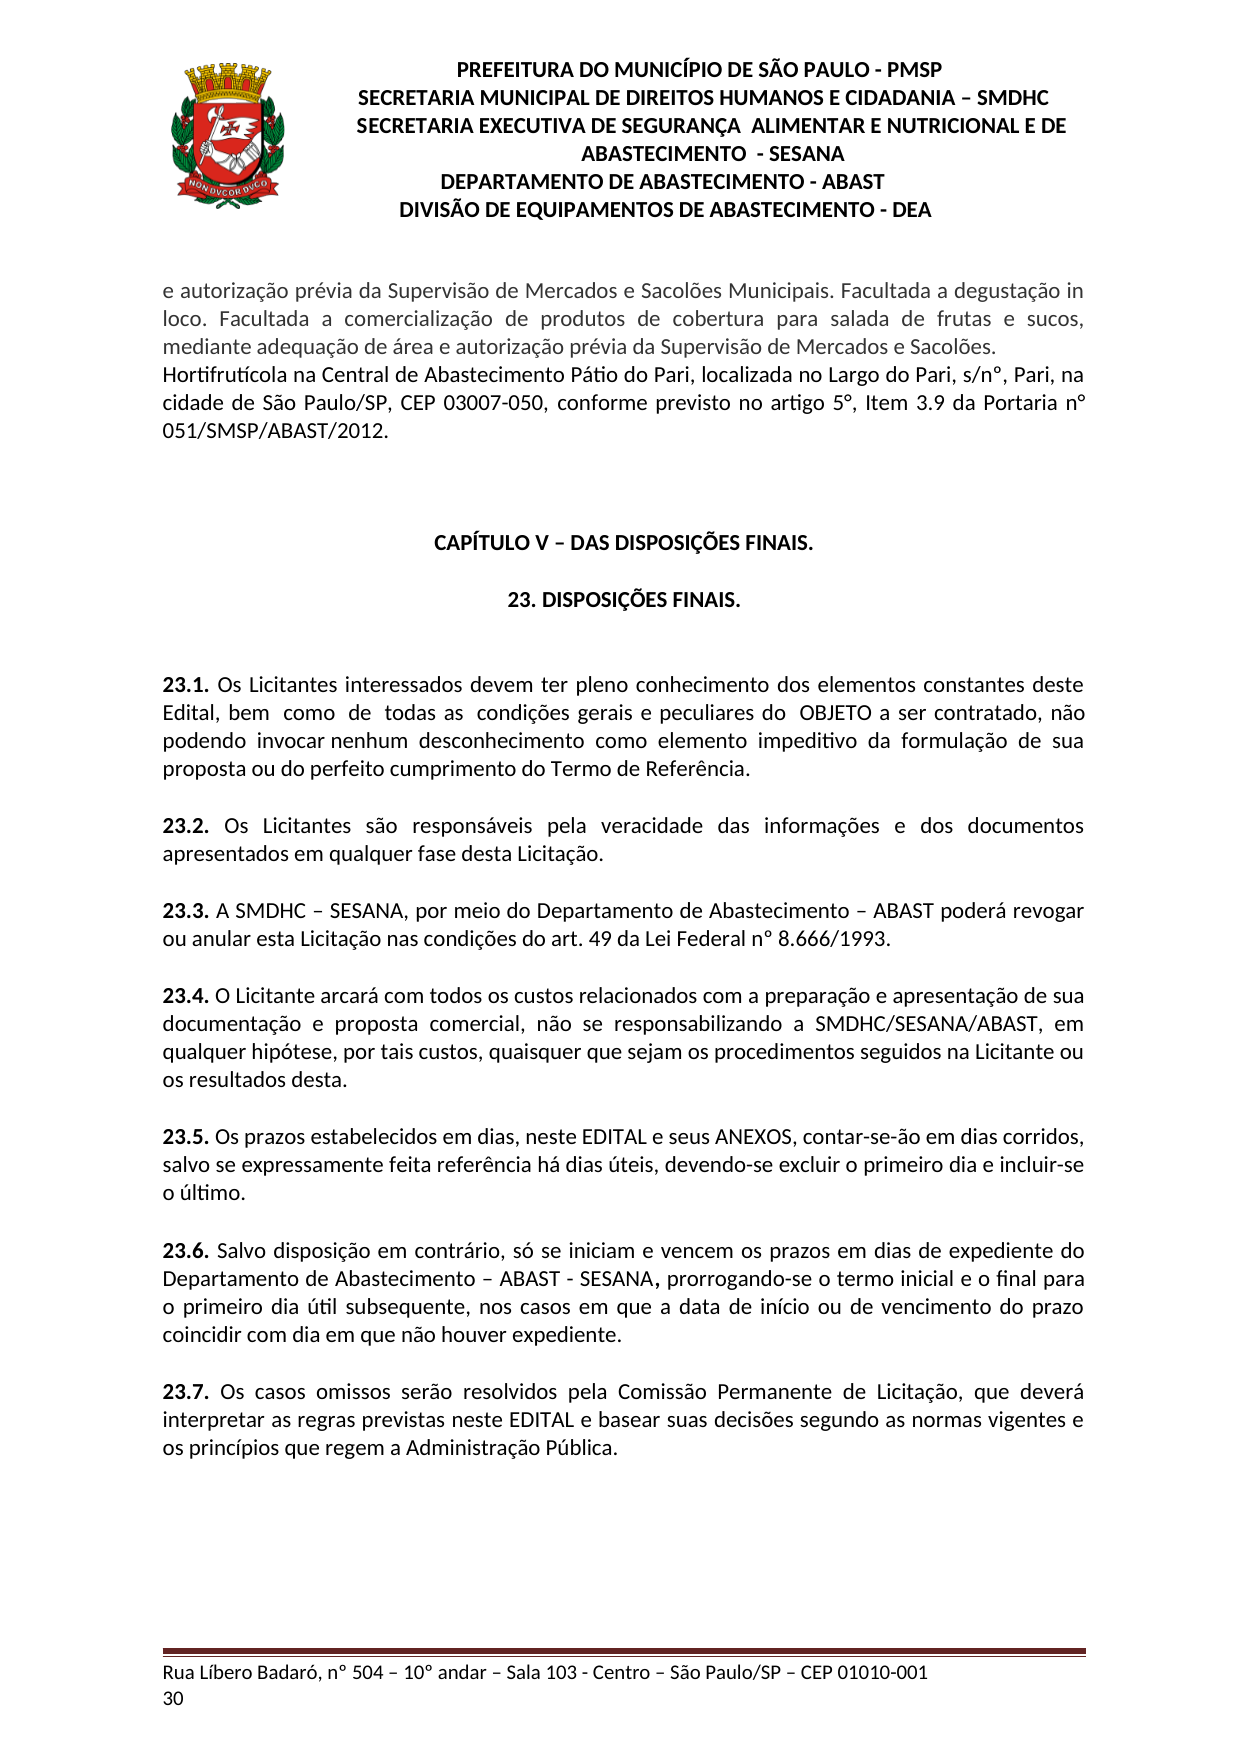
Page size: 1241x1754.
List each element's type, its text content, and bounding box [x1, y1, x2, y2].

text 23. DISPOSIÇÕES FINAIS. [162, 585, 1086, 613]
text 23.5. Os prazos estabelecidos em dias, neste EDITAL e seus ANEXOS, contar-se-ão em dias corridos, salvo se expressamente feita referência há dias úteis, devendo-se excluir o primeiro dia e incluir-se o último. [162, 1122, 1086, 1206]
text 23.7. Os casos omissos serão resolvidos pela Comissão Permanente de Licitação, que deverá interpretar as regras previstas neste EDITAL e basear suas decisões segundo as normas vigentes e os princípios que regem a Administração Pública. [162, 1377, 1086, 1461]
text CAPÍTULO V – DAS DISPOSIÇÕES FINAIS. [162, 528, 1086, 556]
picture [171, 63, 285, 209]
text 23.4. O Licitante arcará com todos os custos relacionados com a preparação e apresentação de sua documentação e proposta comercial, não se responsabilizando a SMDHC/SESANA/ABAST, em qualquer hipótese, por tais custos, quaisquer que sejam os procedimentos seguidos na Licitante ou os resultados desta. [162, 981, 1086, 1093]
text 23.1. Os Licitantes interessados devem ter pleno conhecimento dos elementos constantes deste Edital, bem como de todas as condições gerais e peculiares do OBJETO a ser contratado, não podendo invocar nenhum desconhecimento como elemento impeditivo da formulação de sua proposta ou do perfeito cumprimento do Termo de Referência. [162, 671, 1086, 783]
text 23.2. Os Licitantes são responsáveis pela veracidade das informações e dos documentos apresentados em qualquer fase desta Licitação. [162, 811, 1086, 867]
text 23.6. Salvo disposição em contrário, só se iniciam e vencem os prazos em dias de expediente do Departamento de Abastecimento – ABAST - SESANA, prorrogando-se o termo inicial e o final para o primeiro dia útil subsequente, nos casos em que a data de início ou de vencimento do prazo coincidir com dia em que não houver expediente. [162, 1236, 1086, 1348]
text 23.3. A SMDHC – SESANA, por meio do Departamento de Abastecimento – ABAST poderá revogar ou anular esta Licitação nas condições do art. 49 da Lei Federal nº 8.666/1993. [162, 896, 1086, 952]
